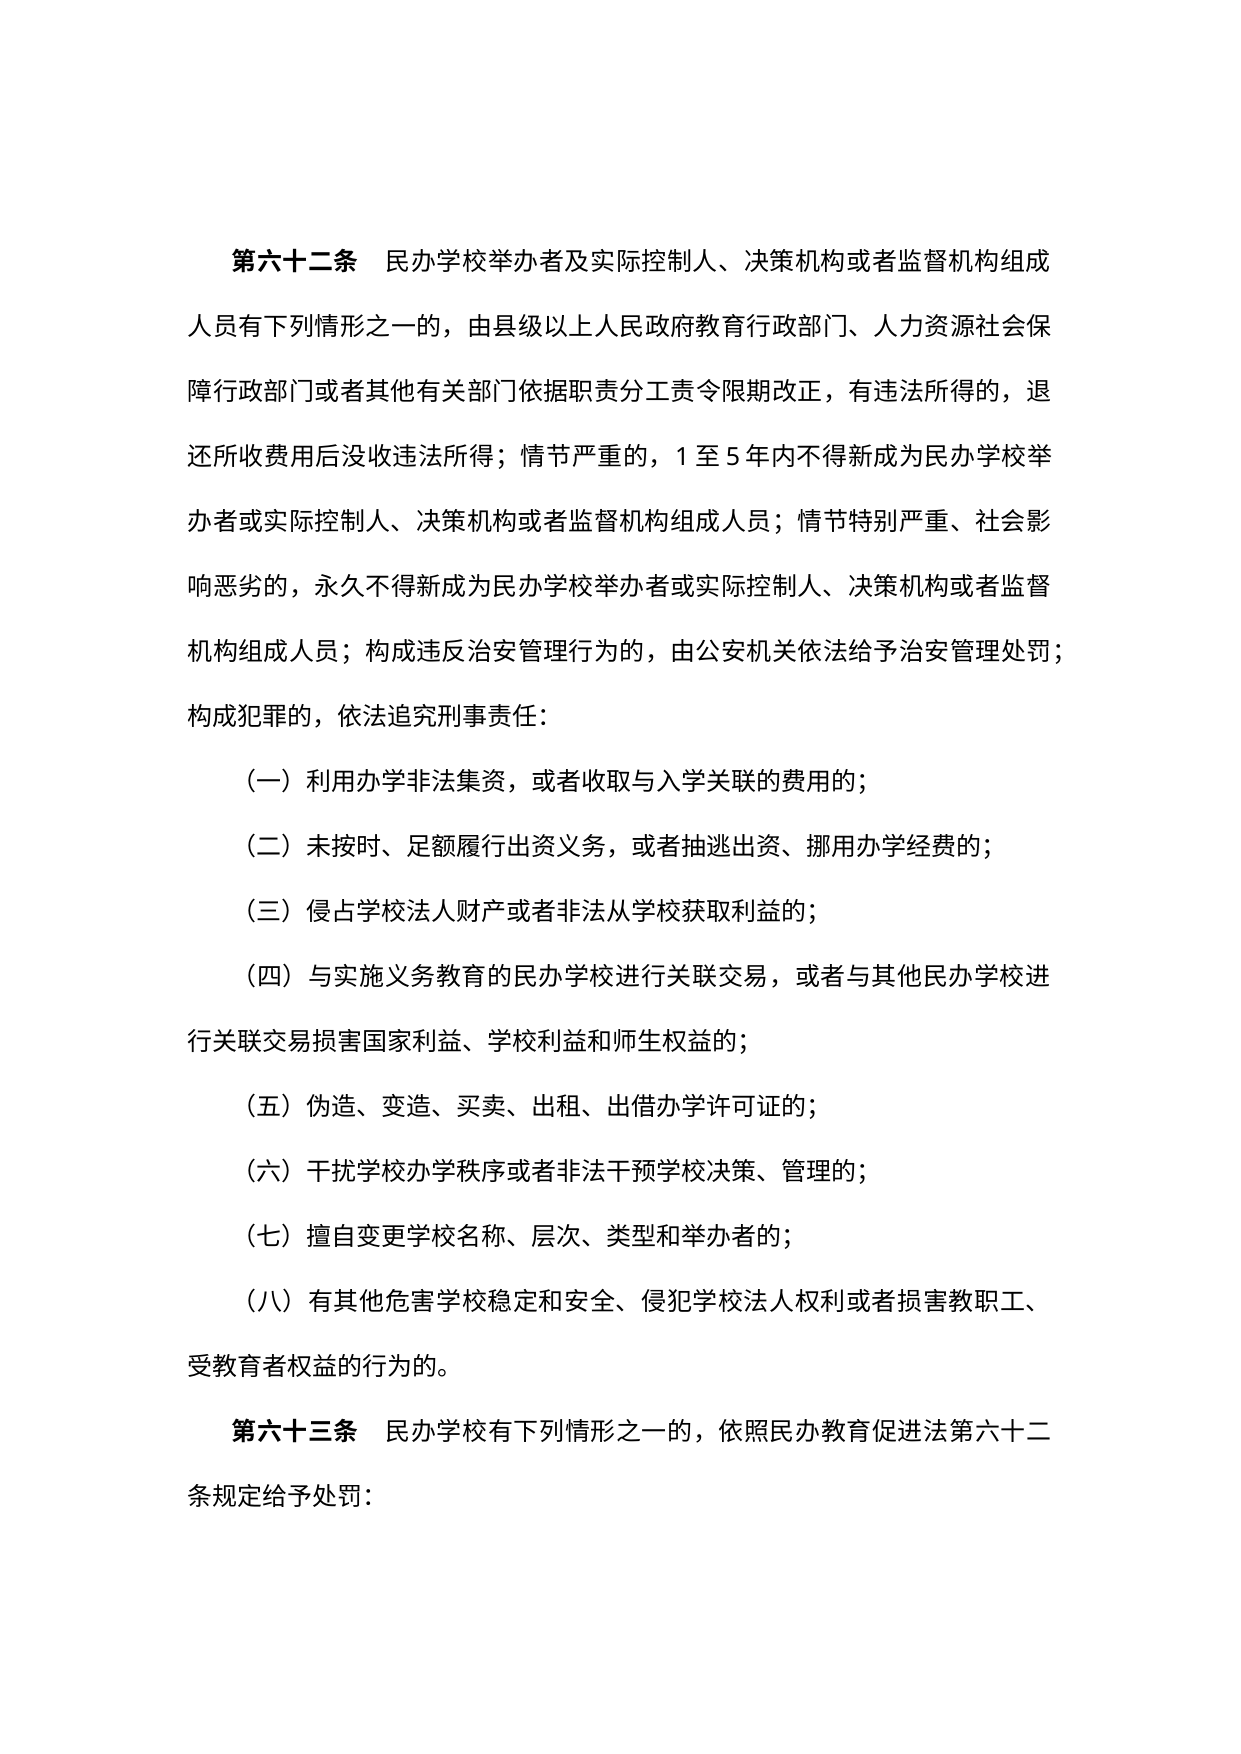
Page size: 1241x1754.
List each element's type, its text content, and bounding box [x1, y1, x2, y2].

text （二）未按时、足额履行出资义务，或者抽逃出资、挪用办学经费的； [187, 812, 1053, 877]
text 第六十三条 民办学校有下列情形之一的，依照民办教育促进法第六十二条规定给予处罚： [187, 1397, 1053, 1527]
text 第六十二条 民办学校举办者及实际控制人、决策机构或者监督机构组成人员有下列情形之一的，由县级以上人民政府教育行政部门、人力资源社会保障行政部门或者其他有关部门依据职责分工责令限期改正，有违法所得的，退还所收费用后没收违法所得；情节严重的，1至5年内不得新成为民办学校举办者或实际控制人、决策机构或者监督机构组成人员；情节特别严重、社会影响恶劣的，永久不得新成为民办学校举办者或实际控制人、决策机构或者监督机构组成人员；构成违反治安管理行为的，由公安机关依法给予治安管理处罚；构成犯罪的，依法追究刑事责任： [187, 227, 1053, 747]
text （五）伪造、变造、买卖、出租、出借办学许可证的； [187, 1072, 1053, 1137]
text （一）利用办学非法集资，或者收取与入学关联的费用的； [187, 747, 1053, 812]
text （三）侵占学校法人财产或者非法从学校获取利益的； [187, 877, 1053, 942]
text （六）干扰学校办学秩序或者非法干预学校决策、管理的； [187, 1137, 1053, 1202]
text （四）与实施义务教育的民办学校进行关联交易，或者与其他民办学校进行关联交易损害国家利益、学校利益和师生权益的； [187, 942, 1053, 1072]
text （七）擅自变更学校名称、层次、类型和举办者的； [187, 1202, 1053, 1267]
text （八）有其他危害学校稳定和安全、侵犯学校法人权利或者损害教职工、受教育者权益的行为的。 [187, 1267, 1053, 1397]
